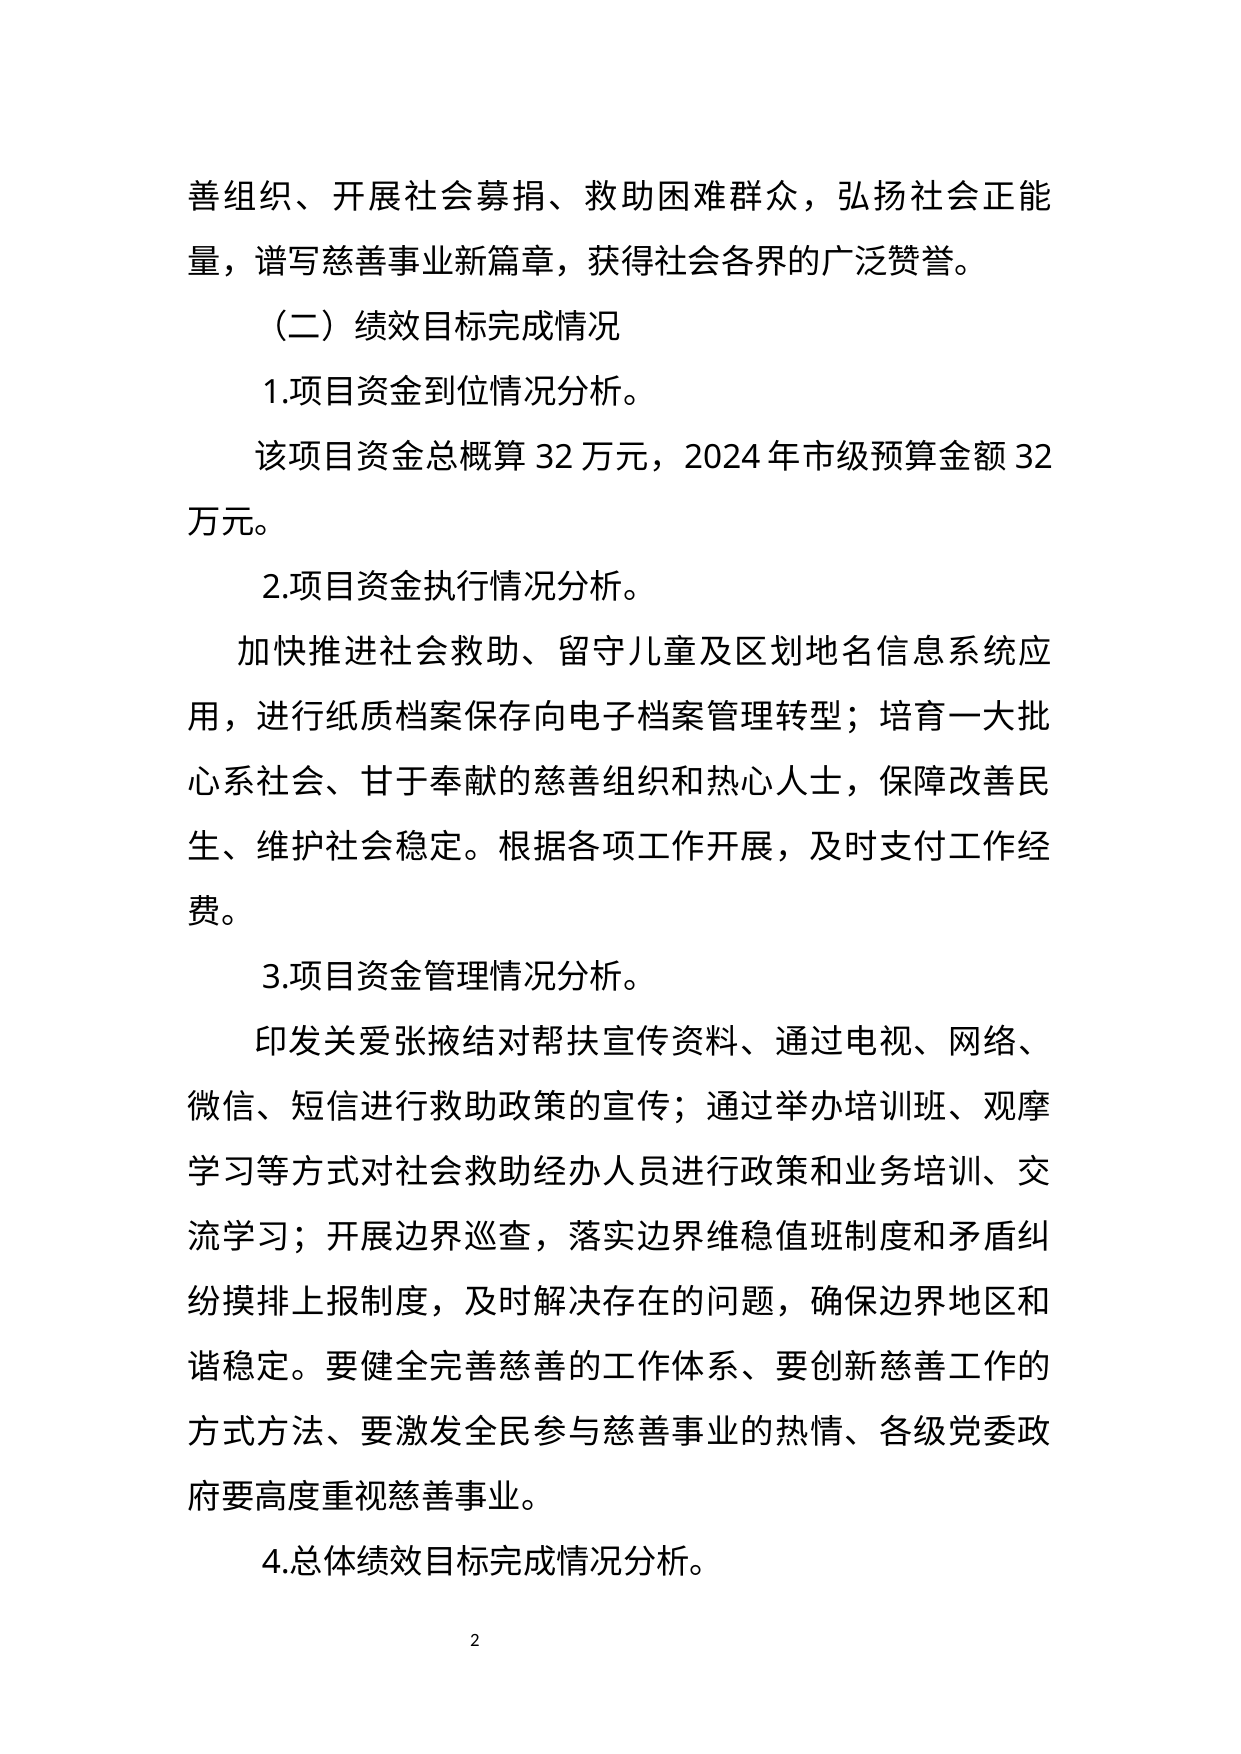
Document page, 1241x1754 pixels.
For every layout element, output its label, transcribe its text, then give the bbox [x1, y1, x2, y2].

text （二）绩效目标完成情况 [187, 292, 1053, 357]
text 3.项目资金管理情况分析。 [262, 942, 1053, 1007]
text 印发关爱张掖结对帮扶宣传资料、通过电视、网络、微信、短信进行救助政策的宣传；通过举办培训班、观摩学习等方式对社会救助经办人员进行政策和业务培训、交流学习；开展边界巡查，落实边界维稳值班制度和矛盾纠纷摸排上报制度，及时解决存在的问题，确保边界地区和谐稳定。要健全完善慈善的工作体系、要创新慈善工作的方式方法、要激发全民参与慈善事业的热情、各级党委政府要高度重视慈善事业。 [187, 1007, 1053, 1527]
text 4.总体绩效目标完成情况分析。 [262, 1527, 1053, 1592]
text 加快推进社会救助、留守儿童及区划地名信息系统应用，进行纸质档案保存向电子档案管理转型；培育一大批心系社会、甘于奉献的慈善组织和热心人士，保障改善民生、维护社会稳定。根据各项工作开展，及时支付工作经费。 [187, 617, 1053, 942]
text 该项目资金总概算32万元，2024年市级预算金额32万元。 [187, 422, 1053, 552]
text 1.项目资金到位情况分析。 [262, 357, 1053, 422]
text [187, 162, 1053, 292]
text 2.项目资金执行情况分析。 [262, 552, 1053, 617]
